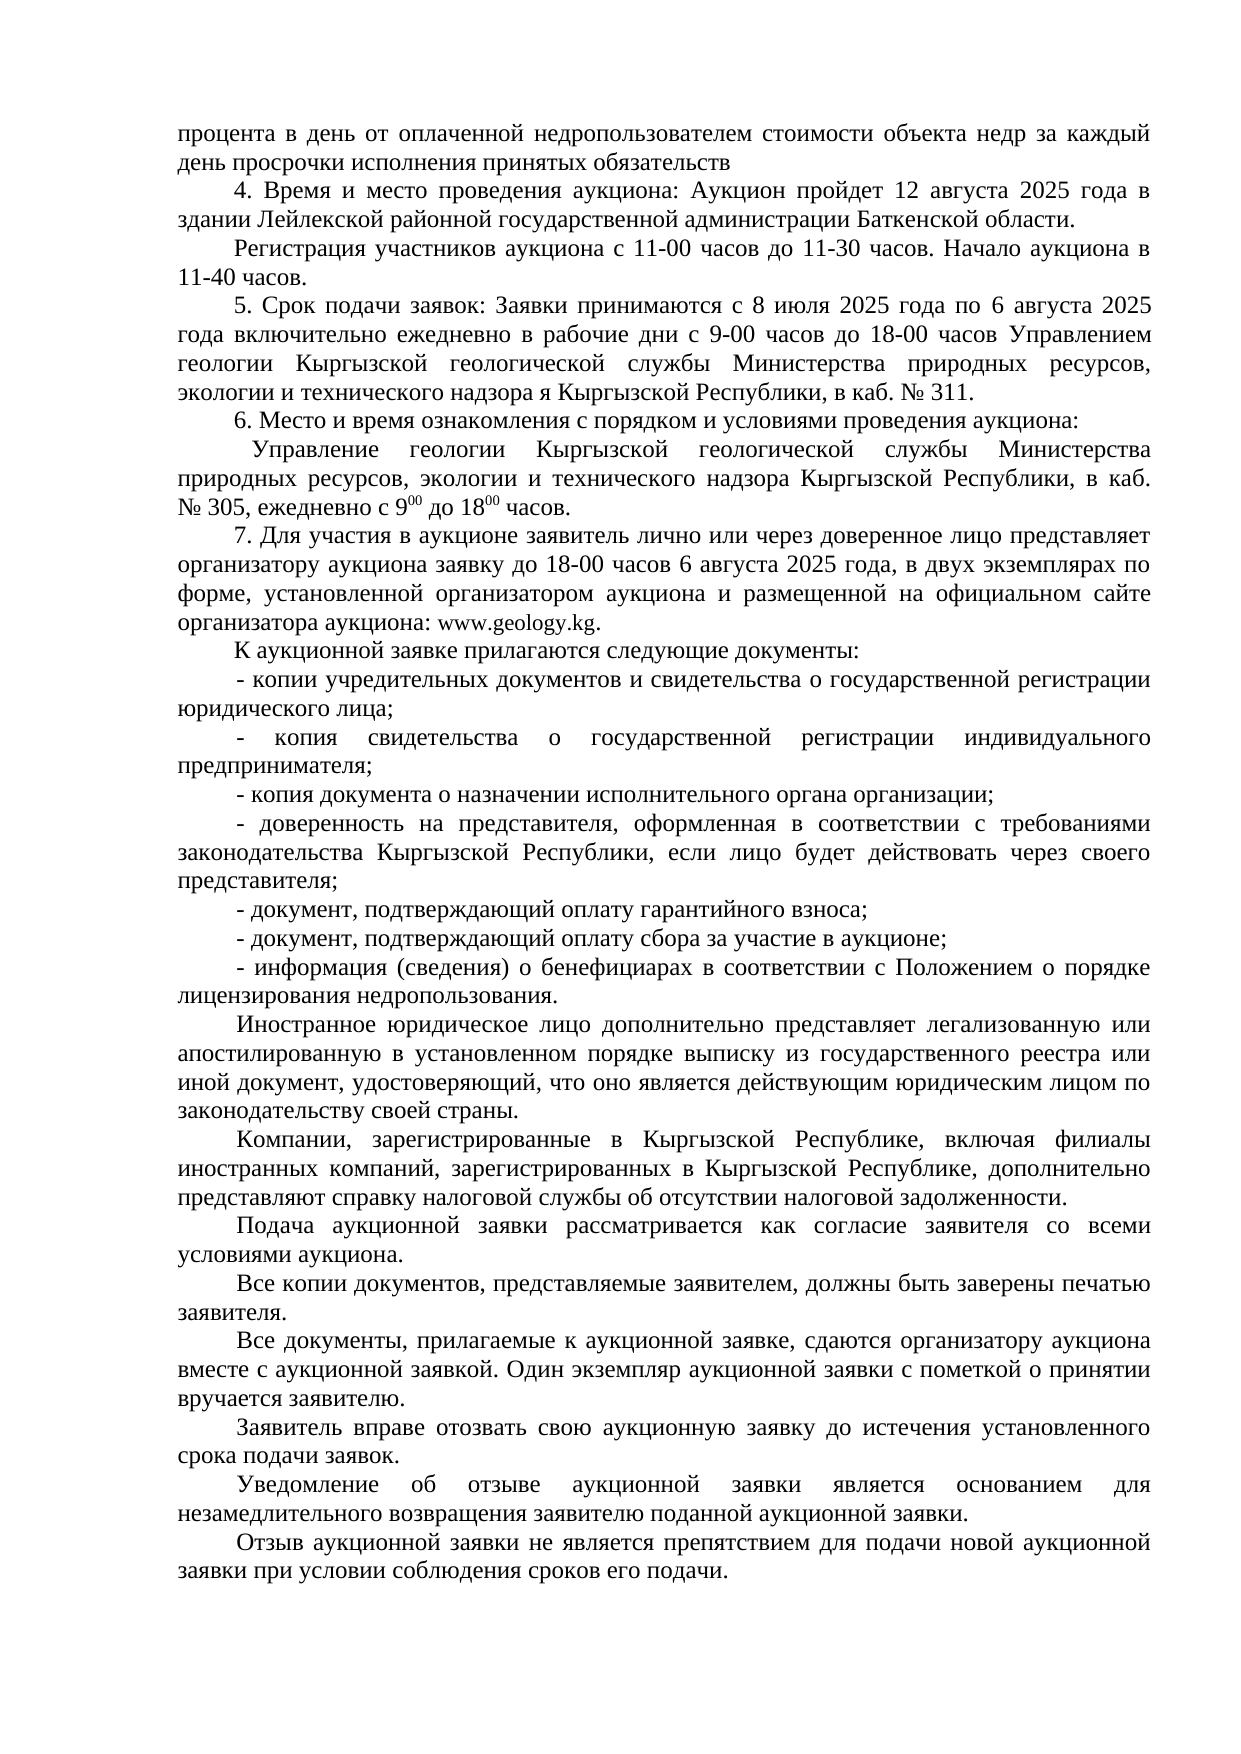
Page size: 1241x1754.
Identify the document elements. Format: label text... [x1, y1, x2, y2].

text - копии учредительных документов и свидетельства о государственной регистрации юридического лица; [177, 664, 1152, 722]
text Компании, зарегистрированные в Кыргызской Республике, включая филиалы иностранных компаний, зарегистрированных в Кыргызской Республике, дополнительно представляют справку налоговой службы об отсутствии налоговой задолженности. [177, 1124, 1152, 1211]
text Отзыв аукционной заявки не является препятствием для подачи новой аукционной заявки при условии соблюдения сроков его подачи. [177, 1527, 1152, 1584]
text 4. Время и место проведения аукциона: Аукцион пройдет 12 августа 2025 года в здании Лейлекской районной государственной администрации Баткенской области. [177, 176, 1152, 233]
text Все документы, прилагаемые к аукционной заявке, сдаются организатору аукциона вместе с аукционной заявкой. Один экземпляр аукционной заявки с пометкой о принятии вручается заявителю. [177, 1326, 1152, 1412]
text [177, 118, 1152, 176]
text Подача аукционной заявки рассматривается как согласие заявителя со всеми условиями аукциона. [177, 1211, 1152, 1268]
text - доверенность на представителя, оформленная в соответствии с требованиями законодательства Кыргызской Республики, если лицо будет действовать через своего представителя; [177, 808, 1152, 894]
text - копия свидетельства о государственной регистрации индивидуального предпринимателя; [177, 722, 1152, 779]
text Регистрация участников аукциона с 11-00 часов до 11-30 часов. Начало аукциона в 11-40 часов. [177, 233, 1152, 291]
text Уведомление об отзыве аукционной заявки является основанием для незамедлительного возвращения заявителю поданной аукционной заявки. [177, 1469, 1152, 1527]
text - документ, подтверждающий оплату гарантийного взноса; [177, 894, 1152, 923]
text 7. Для участия в аукционе заявитель лично или через доверенное лицо представляет организатору аукциона заявку до 18-00 часов 6 августа 2025 года, в двух экземплярах по форме, установленной организатором аукциона и размещенной на официальном сайте организатора аукциона: www.geology.kg. [177, 521, 1152, 636]
text - копия документа о назначении исполнительного органа организации; [177, 779, 1152, 808]
text 6. Место и время ознакомления с порядком и условиями проведения аукциона: [177, 406, 1152, 434]
text - документ, подтверждающий оплату сбора за участие в аукционе; [177, 923, 1152, 952]
text Все копии документов, представляемые заявителем, должны быть заверены печатью заявителя. [177, 1268, 1152, 1326]
text Иностранное юридическое лицо дополнительно представляет легализованную или апостилированную в установленном порядке выписку из государственного реестра или иной документ, удостоверяющий, что оно является действующим юридическим лицом по законодательству своей страны. [177, 1009, 1152, 1124]
text - информация (сведения) о бенефициарах в соответствии с Положением о порядке лицензирования недропользования. [177, 952, 1152, 1009]
text 5. Срок подачи заявок: Заявки принимаются с 8 июля 2025 года по 6 августа 2025 года включительно ежедневно в рабочие дни с 9-00 часов до 18-00 часов Управлением геологии Кыргызской геологической службы Министерства природных ресурсов, экологии и технического надзора я Кыргызской Республики, в каб. № 311. [177, 291, 1152, 406]
text Управление геологии Кыргызской геологической службы Министерства природных ресурсов, экологии и технического надзора Кыргызской Республики, в каб. № 305, ежедневно с 900 до 1800 часов. [177, 434, 1152, 521]
text К аукционной заявке прилагаются следующие документы: [177, 636, 1152, 664]
text Заявитель вправе отозвать свою аукционную заявку до истечения установленного срока подачи заявок. [177, 1412, 1152, 1469]
